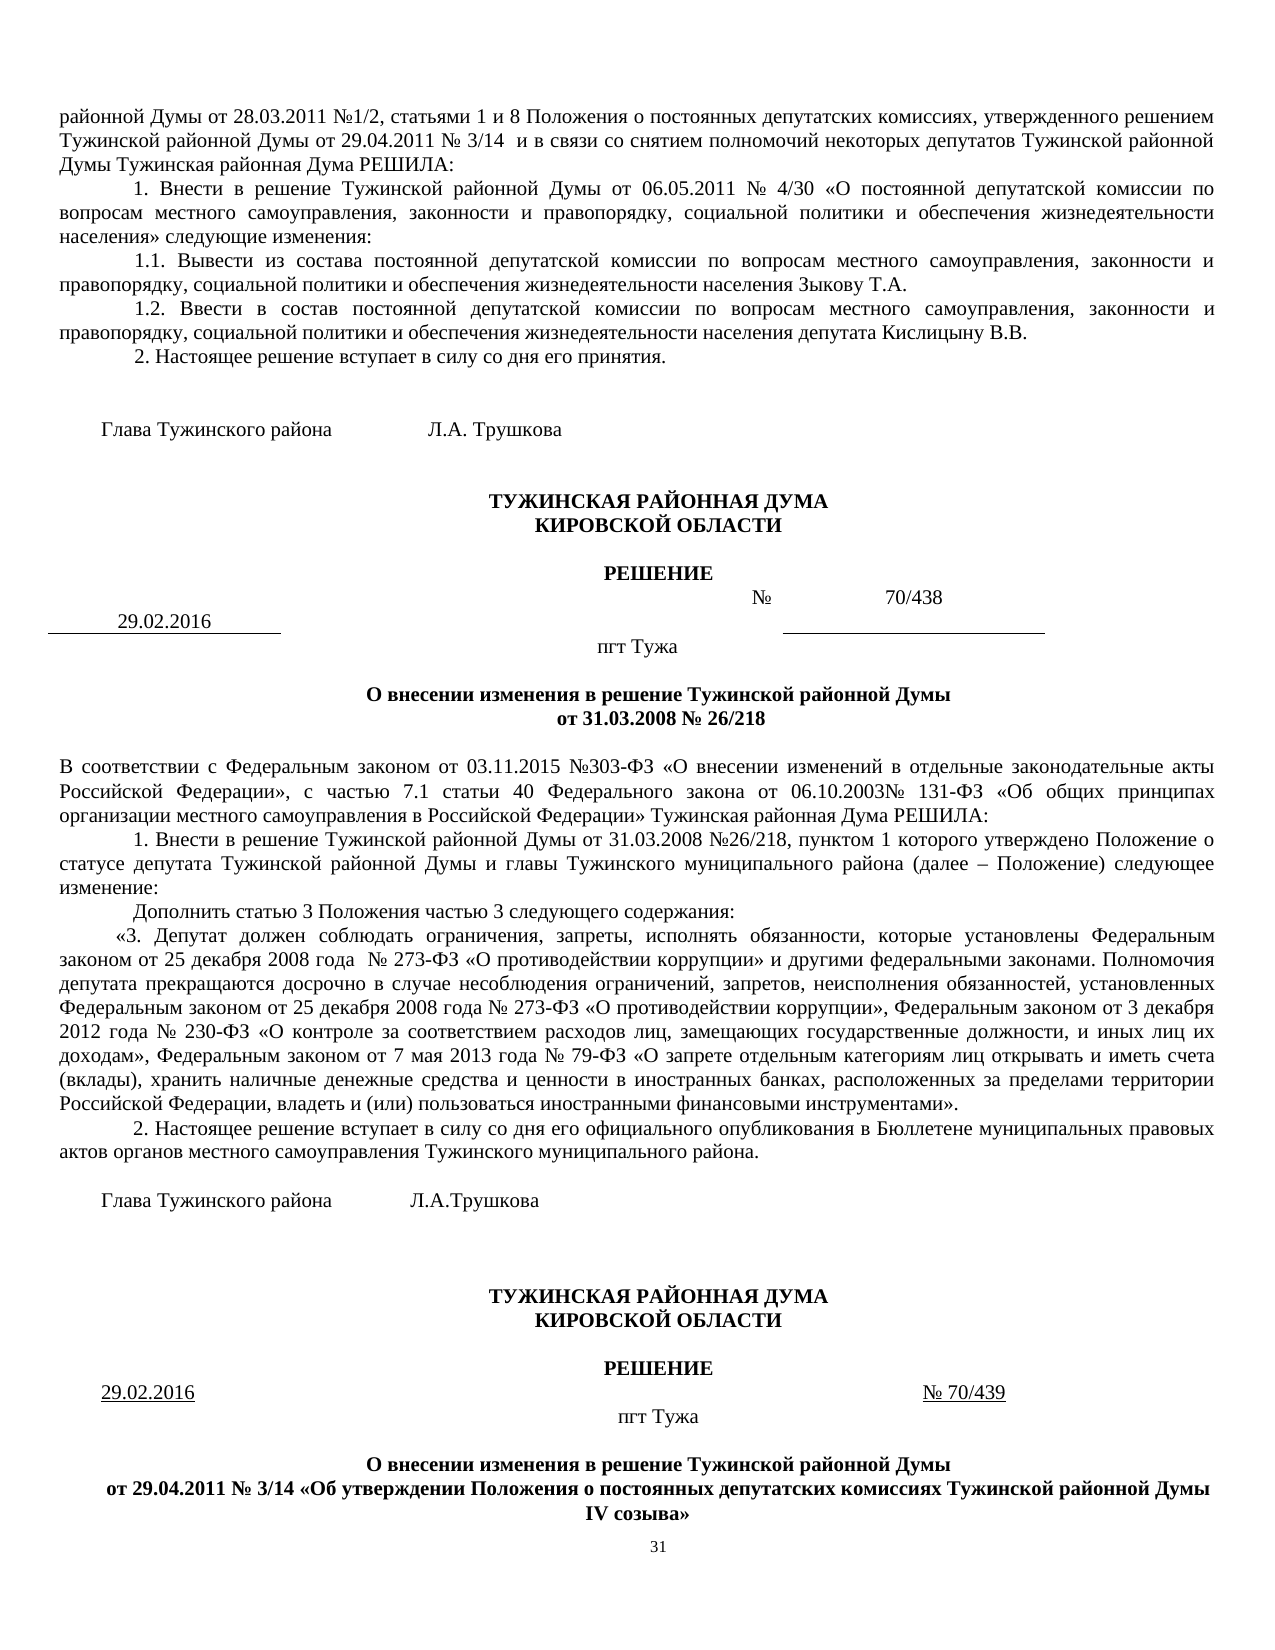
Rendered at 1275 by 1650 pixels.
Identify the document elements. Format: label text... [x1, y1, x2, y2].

text Глава Тужинского района Л.А. Трушкова [59, 417, 1216, 441]
text Дополнить статью 3 Положения частью 3 следующего содержания: [59, 899, 1216, 923]
text Глава Тужинского района Л.А.Трушкова [59, 1188, 1216, 1212]
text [59, 104, 1216, 176]
text ТУЖИНСКАЯ РАЙОННАЯ ДУМА [59, 1284, 1216, 1308]
text пгт Тужа [59, 634, 1216, 658]
text КИРОВСКОЙ ОБЛАСТИ [59, 1308, 1216, 1332]
text 2. Настоящее решение вступает в силу со дня его принятия. [59, 344, 1216, 368]
text КИРОВСКОЙ ОБЛАСТИ [59, 513, 1216, 537]
table_header 29.02.2016 [48, 585, 281, 633]
text «3. Депутат должен соблюдать ограничения, запреты, исполнять обязанности, которые установлены Федеральным законом от 25 декабря 2008 года № 273-ФЗ «О противодействии коррупции» и другими федеральными законами. Полномочия депутата прекращаются досрочно в случае несоблюдения ограничений, запретов, неисполнения обязанностей, установленных Федеральным законом от 25 декабря 2008 года № 273-ФЗ «О противодействии коррупции», Федеральным законом от 3 декабря 2012 года № 230-ФЗ «О контроле за соответствием расходов лиц, замещающих государственные должности, и иных лиц их доходам», Федеральным законом от 7 мая 2013 года № 79-ФЗ «О запрете отдельным категориям лиц открывать и иметь счета (вклады), хранить наличные денежные средства и ценности в иностранных банках, расположенных за пределами территории Российской Федерации, владеть и (или) пользоваться иностранными финансовыми инструментами». [59, 923, 1216, 1115]
text пгт Тужа [59, 1404, 1216, 1428]
table_header № [281, 585, 783, 633]
text 1.2. Ввести в состав постоянной депутатской комиссии по вопросам местного самоуправления, законности и правопорядку, социальной политики и обеспечения жизнедеятельности населения депутата Кислицыну В.В. [59, 296, 1216, 344]
text В соответствии с Федеральным законом от 03.11.2015 №303-ФЗ «О внесении изменений в отдельные законодательные акты Российской Федерации», с частью 7.1 статьи 40 Федерального закона от 06.10.2003№ 131-ФЗ «Об общих принципах организации местного самоуправления в Российской Федерации» Тужинская районная Дума РЕШИЛА: [59, 754, 1216, 827]
text 1. Внести в решение Тужинской районной Думы от 31.03.2008 №26/218, пунктом 1 которого утверждено Положение о статусе депутата Тужинской районной Думы и главы Тужинского муниципального района (далее – Положение) следующее изменение: [59, 827, 1216, 899]
text 2. Настоящее решение вступает в силу со дня его официального опубликования в Бюллетене муниципальных правовых актов органов местного самоуправления Тужинского муниципального района. [59, 1115, 1216, 1163]
text ТУЖИНСКАЯ РАЙОННАЯ ДУМА [59, 489, 1216, 513]
text О внесении изменения в решение Тужинской районной Думы [59, 682, 1216, 706]
text 1. Внести в решение Тужинской районной Думы от 06.05.2011 № 4/30 «О постоянной депутатской комиссии по вопросам местного самоуправления, законности и правопорядку, социальной политики и обеспечения жизнедеятельности населения» следующие изменения: [59, 176, 1216, 248]
text от 31.03.2008 № 26/218 [59, 706, 1216, 730]
text 1.1. Вывести из состава постоянной депутатской комиссии по вопросам местного самоуправления, законности и правопорядку, социальной политики и обеспечения жизнедеятельности населения Зыкову Т.А. [59, 248, 1216, 296]
text РЕШЕНИЕ [59, 1356, 1216, 1380]
text О внесении изменения в решение Тужинской районной Думы [59, 1452, 1216, 1476]
text РЕШЕНИЕ [59, 561, 1216, 585]
table_header 70/438 [783, 585, 1045, 633]
text от 29.04.2011 № 3/14 «Об утверждении Положения о постоянных депутатских комиссиях Тужинской районной Думы IV созыва» [59, 1476, 1216, 1524]
text 29.02.2016 № 70/439 [59, 1380, 1216, 1404]
